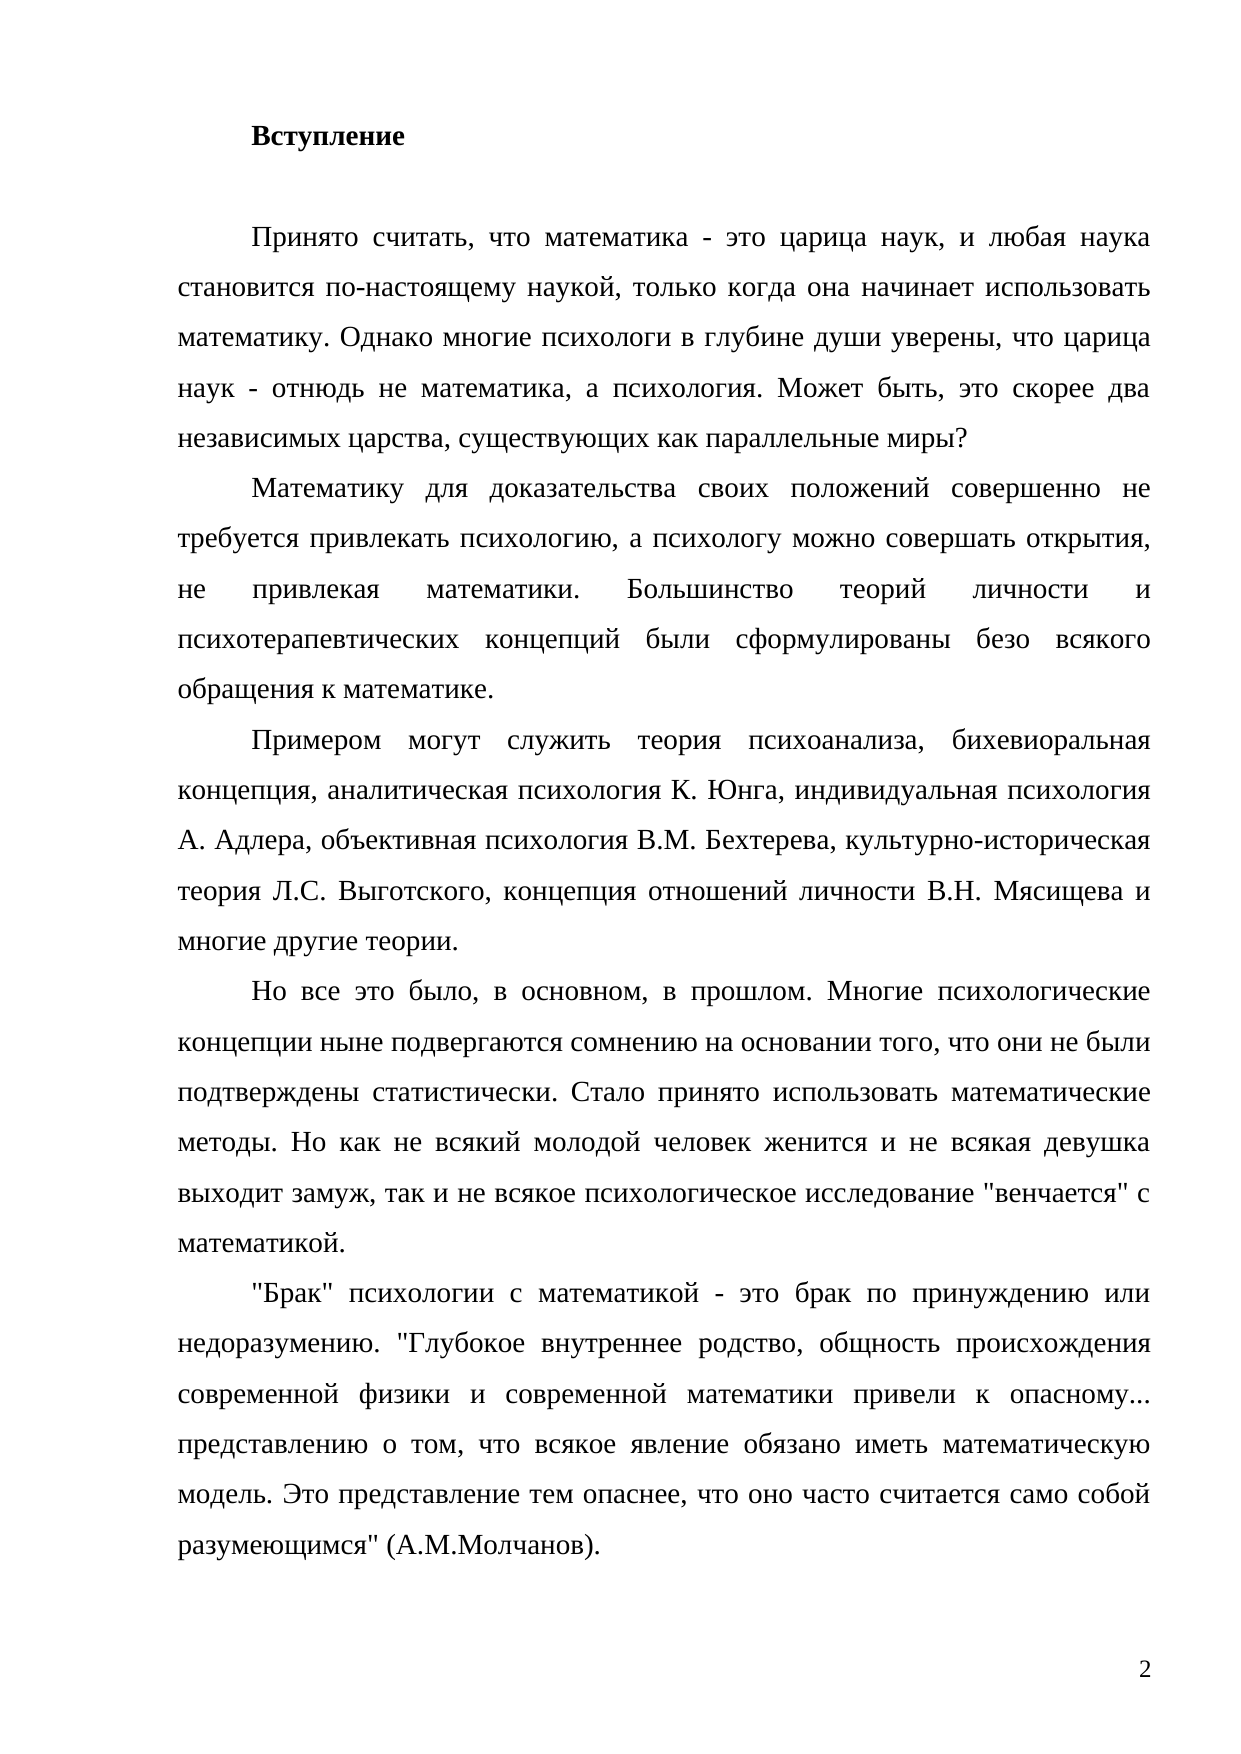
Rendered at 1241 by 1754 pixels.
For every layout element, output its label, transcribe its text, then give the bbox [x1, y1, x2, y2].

text Вступление [177, 118, 1152, 152]
text Но все это было, в основном, в прошлом. Многие психологические концепции ныне подвергаются сомнению на основании того, что они не были подтверждены статистически. Стало принято использовать математические методы. Но как не всякий молодой человек женится и не всякая девушка выходит замуж, так и не всякое психологическое исследование "венчается" с математикой. [177, 973, 1152, 1258]
text Математику для доказательства своих положений совершенно не требуется привлекать психологию, а психологу можно совершать открытия, не привлекая математики. Большинство теорий личности и психотерапевтических концепций были сформулированы безо всякого обращения к математике. [177, 470, 1152, 705]
text Примером могут служить теория психоанализа, бихевиоральная концепция, аналитическая психология К. Юнга, индивидуальная психология А. Адлера, объективная психология В.М. Бехтерева, культурно-историческая теория Л.С. Выготского, концепция отношений личности В.Н. Мясищева и многие другие теории. [177, 722, 1152, 957]
text "Брак" психологии с математикой - это брак по принуждению или недоразумению. "Глубокое внутреннее родство, общность происхождения современной физики и современной математики привели к опасному... представлению о том, что всякое явление обязано иметь математическую модель. Это представление тем опаснее, что оно часто считается само собой разумеющимся" (A.M.Молчанов). [177, 1275, 1152, 1560]
text Принято считать, что математика - это царица наук, и любая наука становится по-настоящему наукой, только когда она начинает использовать математику. Однако многие психологи в глубине души уверены, что царица наук - отнюдь не математика, а психология. Может быть, это скорее два независимых царства, существующих как параллельные миры? [177, 219, 1152, 453]
